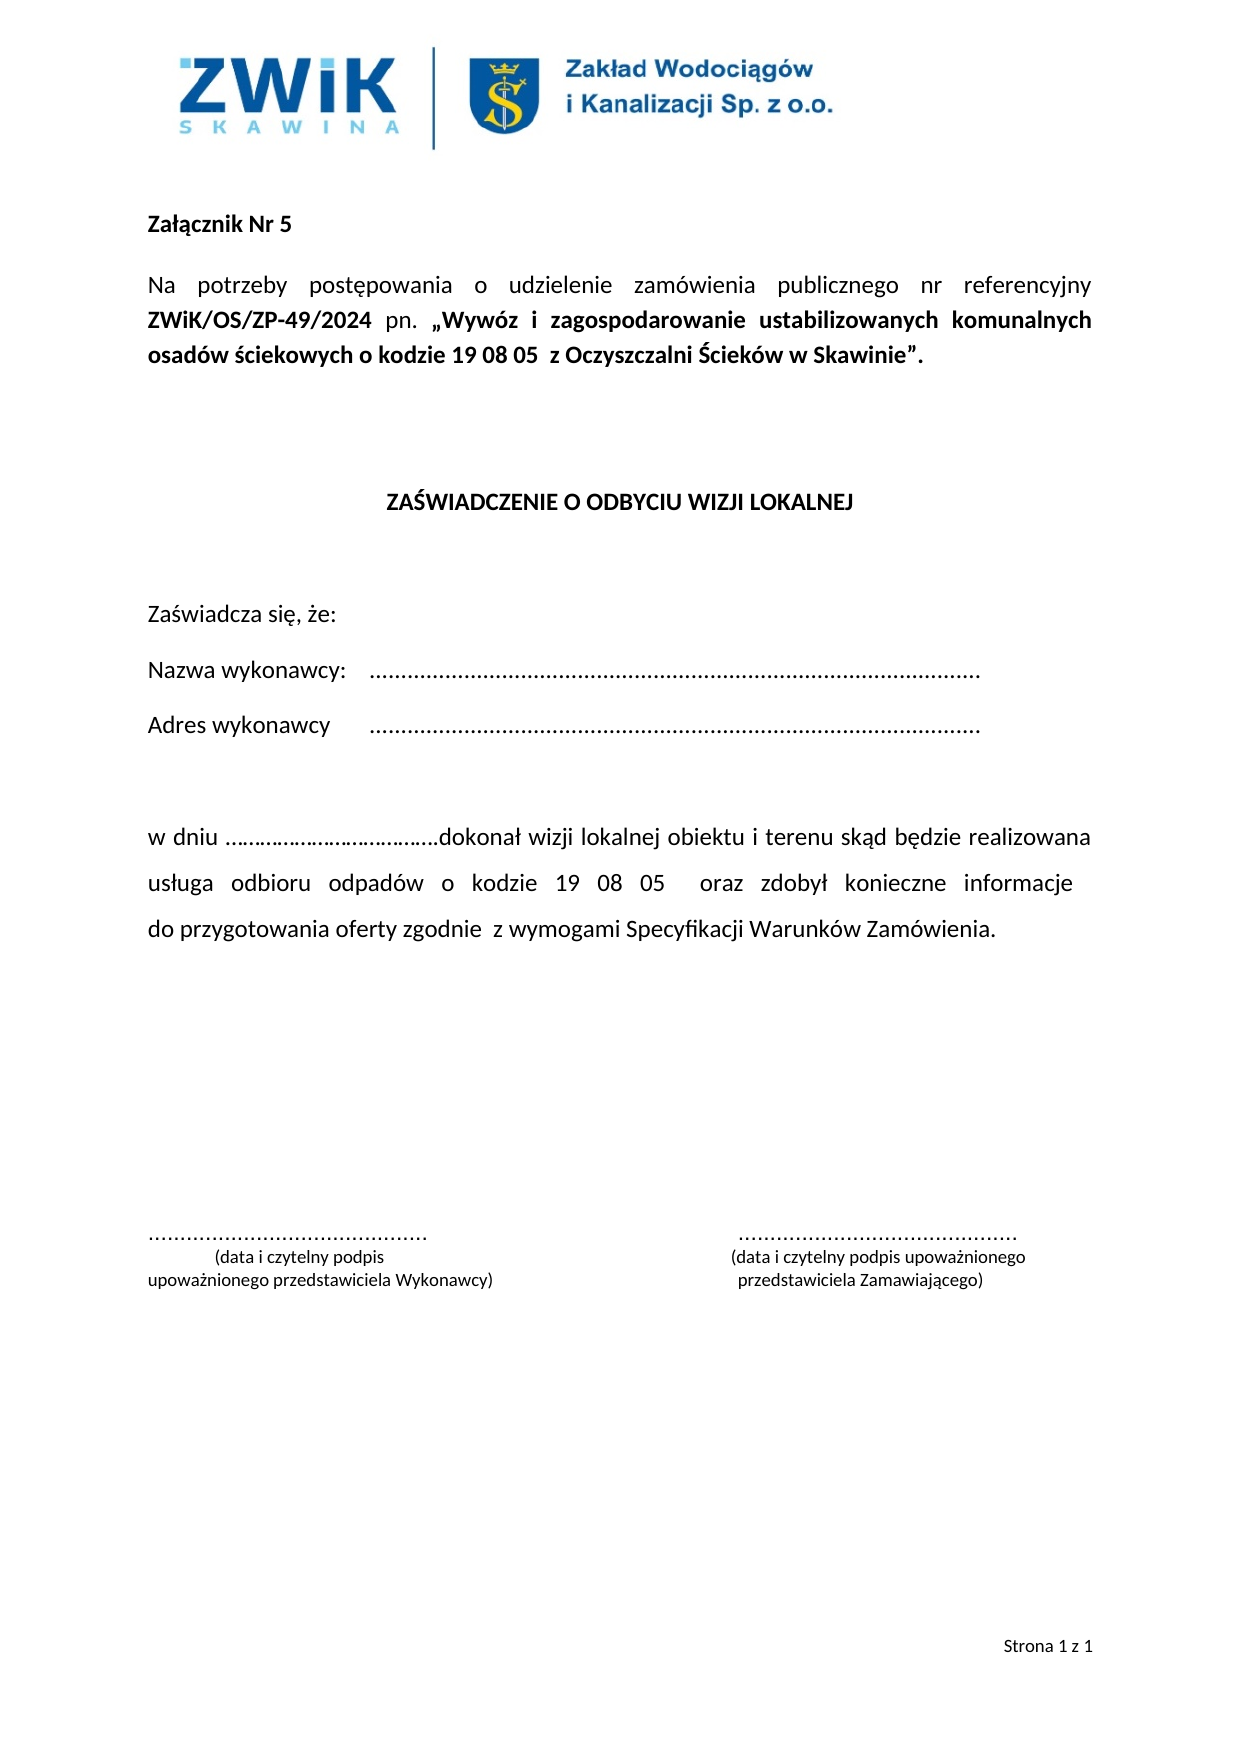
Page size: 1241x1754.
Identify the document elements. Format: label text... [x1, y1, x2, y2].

text upoważnionego przedstawiciela Wykonawcy) przedstawiciela Zamawiającego) [148, 1268, 1093, 1291]
text Adres wykonawcy ................................................................................................. [148, 710, 1093, 740]
text ............................................ ............................................ [148, 1218, 1093, 1245]
picture [115, 0, 896, 367]
text (data i czytelny podpis (data i czytelny podpis upoważnionego [148, 1245, 1093, 1268]
text w dniu ……………………………….dokonał wizji lokalnej obiektu i terenu skąd będzie realizowana usługa odbioru odpadów o kodzie 19 08 05 oraz zdobył konieczne informacje do przygotowania oferty zgodnie z wymogami Specyfikacji Warunków Zamówienia. [148, 821, 1093, 943]
text Załącznik Nr 5 [148, 209, 1093, 239]
text ZAŚWIADCZENIE O ODBYCIU WIZJI LOKALNEJ [148, 486, 1093, 517]
text Nazwa wykonawcy: ................................................................................................. [148, 654, 1093, 684]
text Na potrzeby postępowania o udzielenie zamówienia publicznego nr referencyjny ZWiK/OS/ZP-49/2024 pn. „Wywóz i zagospodarowanie ustabilizowanych komunalnych osadów ściekowych o kodzie 19 08 05 z Oczyszczalni Ścieków w Skawinie”. [148, 270, 1093, 370]
text Zaświadcza się, że: [148, 598, 1093, 628]
